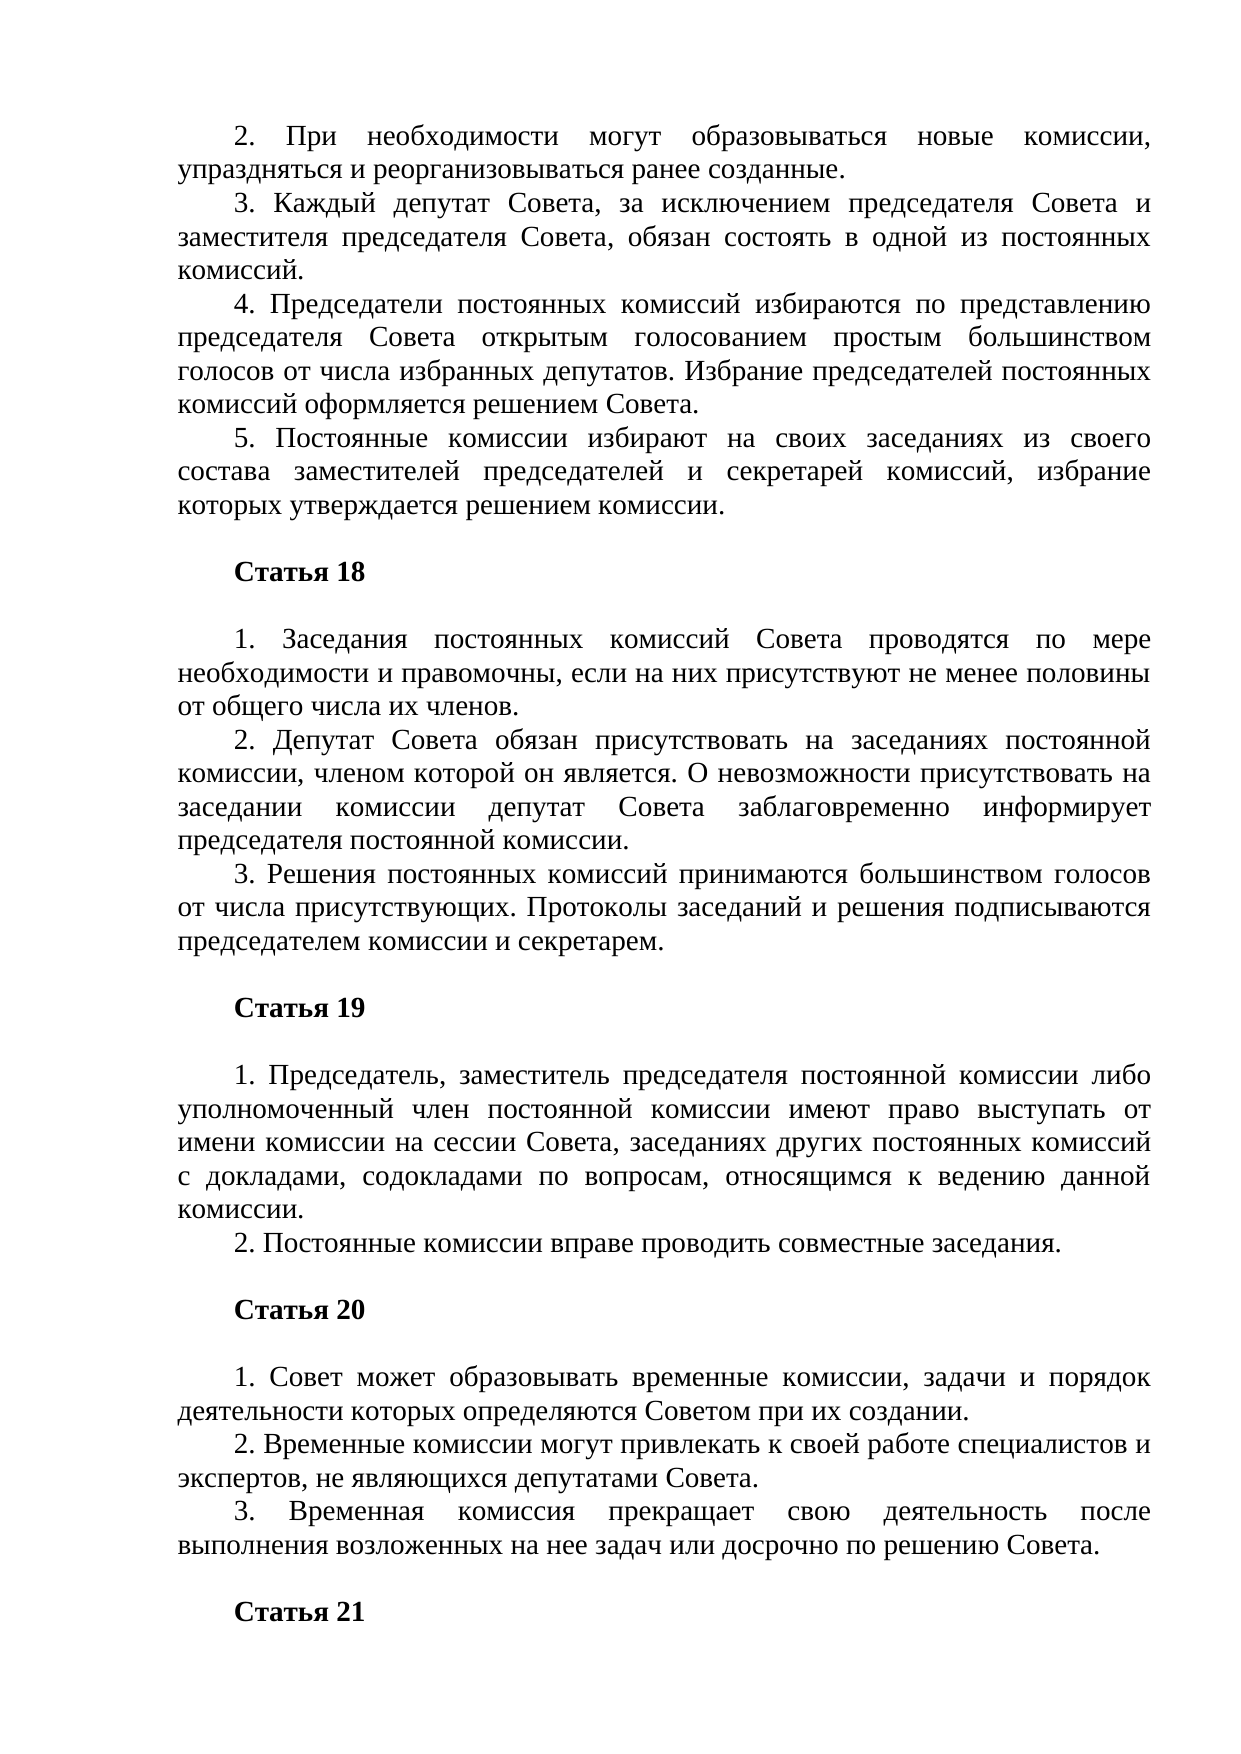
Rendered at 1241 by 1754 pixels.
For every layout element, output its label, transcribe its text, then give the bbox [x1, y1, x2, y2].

text 3. Каждый депутат Совета, за исключением председателя Совета и заместителя председателя Совета, обязан состоять в одной из постоянных комиссий. [177, 185, 1152, 286]
text Статья 21 [177, 1594, 1152, 1627]
text 5. Постоянные комиссии избирают на своих заседаниях из своего состава заместителей председателей и секретарей комиссий, избрание которых утверждается решением комиссии. [177, 420, 1152, 521]
text Статья 20 [177, 1292, 1152, 1326]
text 2. При необходимости могут образовываться новые комиссии, упраздняться и реорганизовываться ранее созданные. [177, 118, 1152, 185]
text 4. Председатели постоянных комиссий избираются по представлению председателя Совета открытым голосованием простым большинством голосов от числа избранных депутатов. Избрание председателей постоянных комиссий оформляется решением Совета. [177, 286, 1152, 420]
text 1. Заседания постоянных комиссий Совета проводятся по мере необходимости и правомочны, если на них присутствуют не менее половины от общего числа их членов. [177, 621, 1152, 722]
text 3. Решения постоянных комиссий принимаются большинством голосов от числа присутствующих. Протоколы заседаний и решения подписываются председателем комиссии и секретарем. [177, 856, 1152, 957]
text 2. Депутат Совета обязан присутствовать на заседаниях постоянной комиссии, членом которой он является. О невозможности присутствовать на заседании комиссии депутат Совета заблаговременно информирует председателя постоянной комиссии. [177, 722, 1152, 856]
text 1. Совет может образовывать временные комиссии, задачи и порядок деятельности которых определяются Советом при их создании. [177, 1359, 1152, 1426]
text 2. Постоянные комиссии вправе проводить совместные заседания. [177, 1225, 1152, 1258]
text 1. Председатель, заместитель председателя постоянной комиссии либо уполномоченный член постоянной комиссии имеют право выступать от имени комиссии на сессии Совета, заседаниях других постоянных комиссий с докладами, содокладами по вопросам, относящимся к ведению данной комиссии. [177, 1057, 1152, 1225]
text Статья 18 [177, 554, 1152, 588]
text Статья 19 [177, 990, 1152, 1024]
text 2. Временные комиссии могут привлекать к своей работе специалистов и экспертов, не являющихся депутатами Совета. [177, 1426, 1152, 1493]
text 3. Временная комиссия прекращает свою деятельность после выполнения возложенных на нее задач или досрочно по решению Совета. [177, 1493, 1152, 1560]
